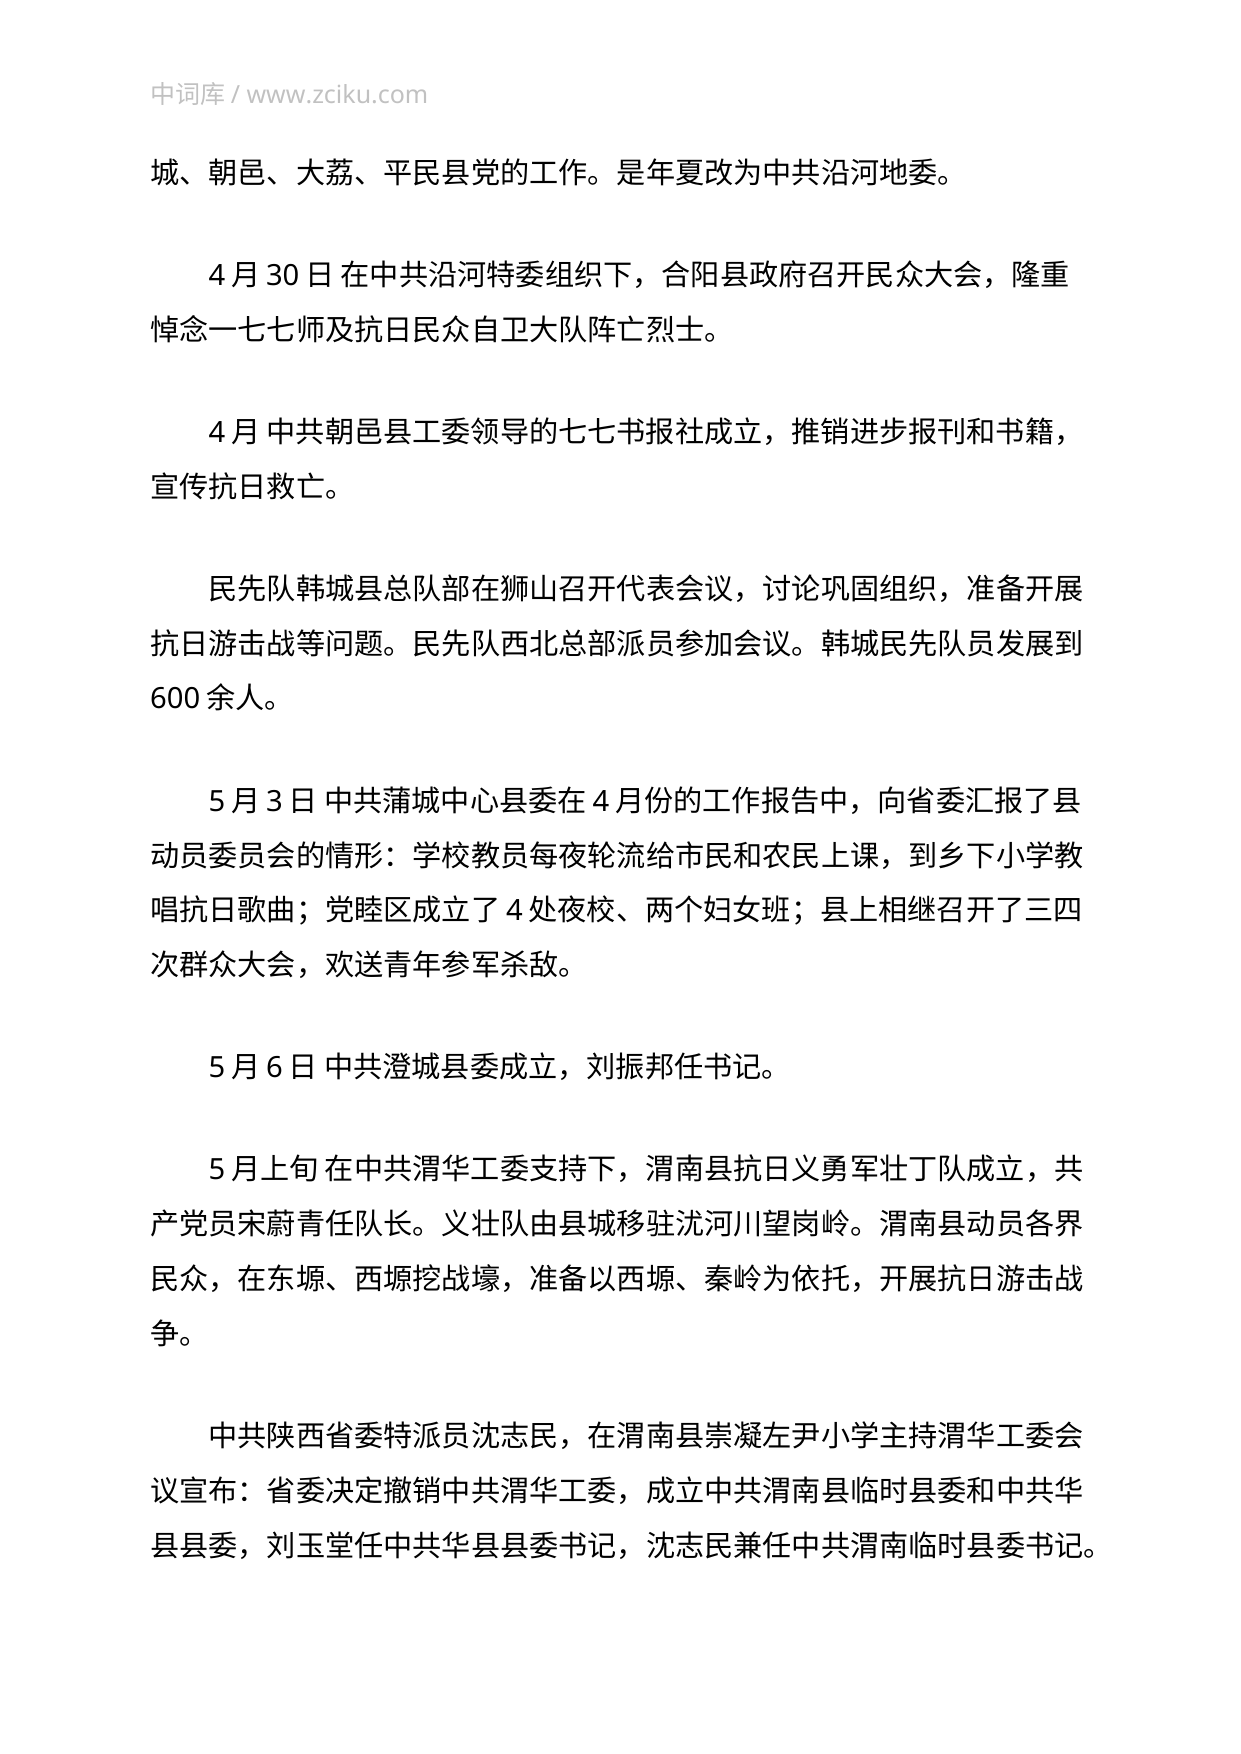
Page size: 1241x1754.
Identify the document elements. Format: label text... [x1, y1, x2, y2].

text 5月6日 中共澄城县委成立，刘振邦任书记。 [150, 1044, 1090, 1086]
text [150, 1412, 1090, 1564]
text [150, 150, 1090, 192]
text 4月30日 在中共沿河特委组织下，合阳县政府召开民众大会，隆重悼念一七七师及抗日民众自卫大队阵亡烈士。 [150, 252, 1090, 349]
text 5月3日 中共蒲城中心县委在4月份的工作报告中，向省委汇报了县动员委员会的情形：学校教员每夜轮流给市民和农民上课，到乡下小学教唱抗日歌曲；党睦区成立了4处夜校、两个妇女班；县上相继召开了三四次群众大会，欢送青年参军杀敌。 [150, 777, 1090, 984]
text 5月上旬 在中共渭华工委支持下，渭南县抗日义勇军壮丁队成立，共产党员宋蔚青任队长。义壮队由县城移驻沋河川望岗岭。渭南县动员各界民众，在东塬、西塬挖战壕，准备以西塬、秦岭为依托，开展抗日游击战争。 [150, 1146, 1090, 1353]
text 4月 中共朝邑县工委领导的七七书报社成立，推销进步报刊和书籍，宣传抗日救亡。 [150, 408, 1090, 506]
text 民先队韩城县总队部在狮山召开代表会议，讨论巩固组织，准备开展抗日游击战等问题。民先队西北总部派员参加会议。韩城民先队员发展到600余人。 [150, 565, 1090, 717]
